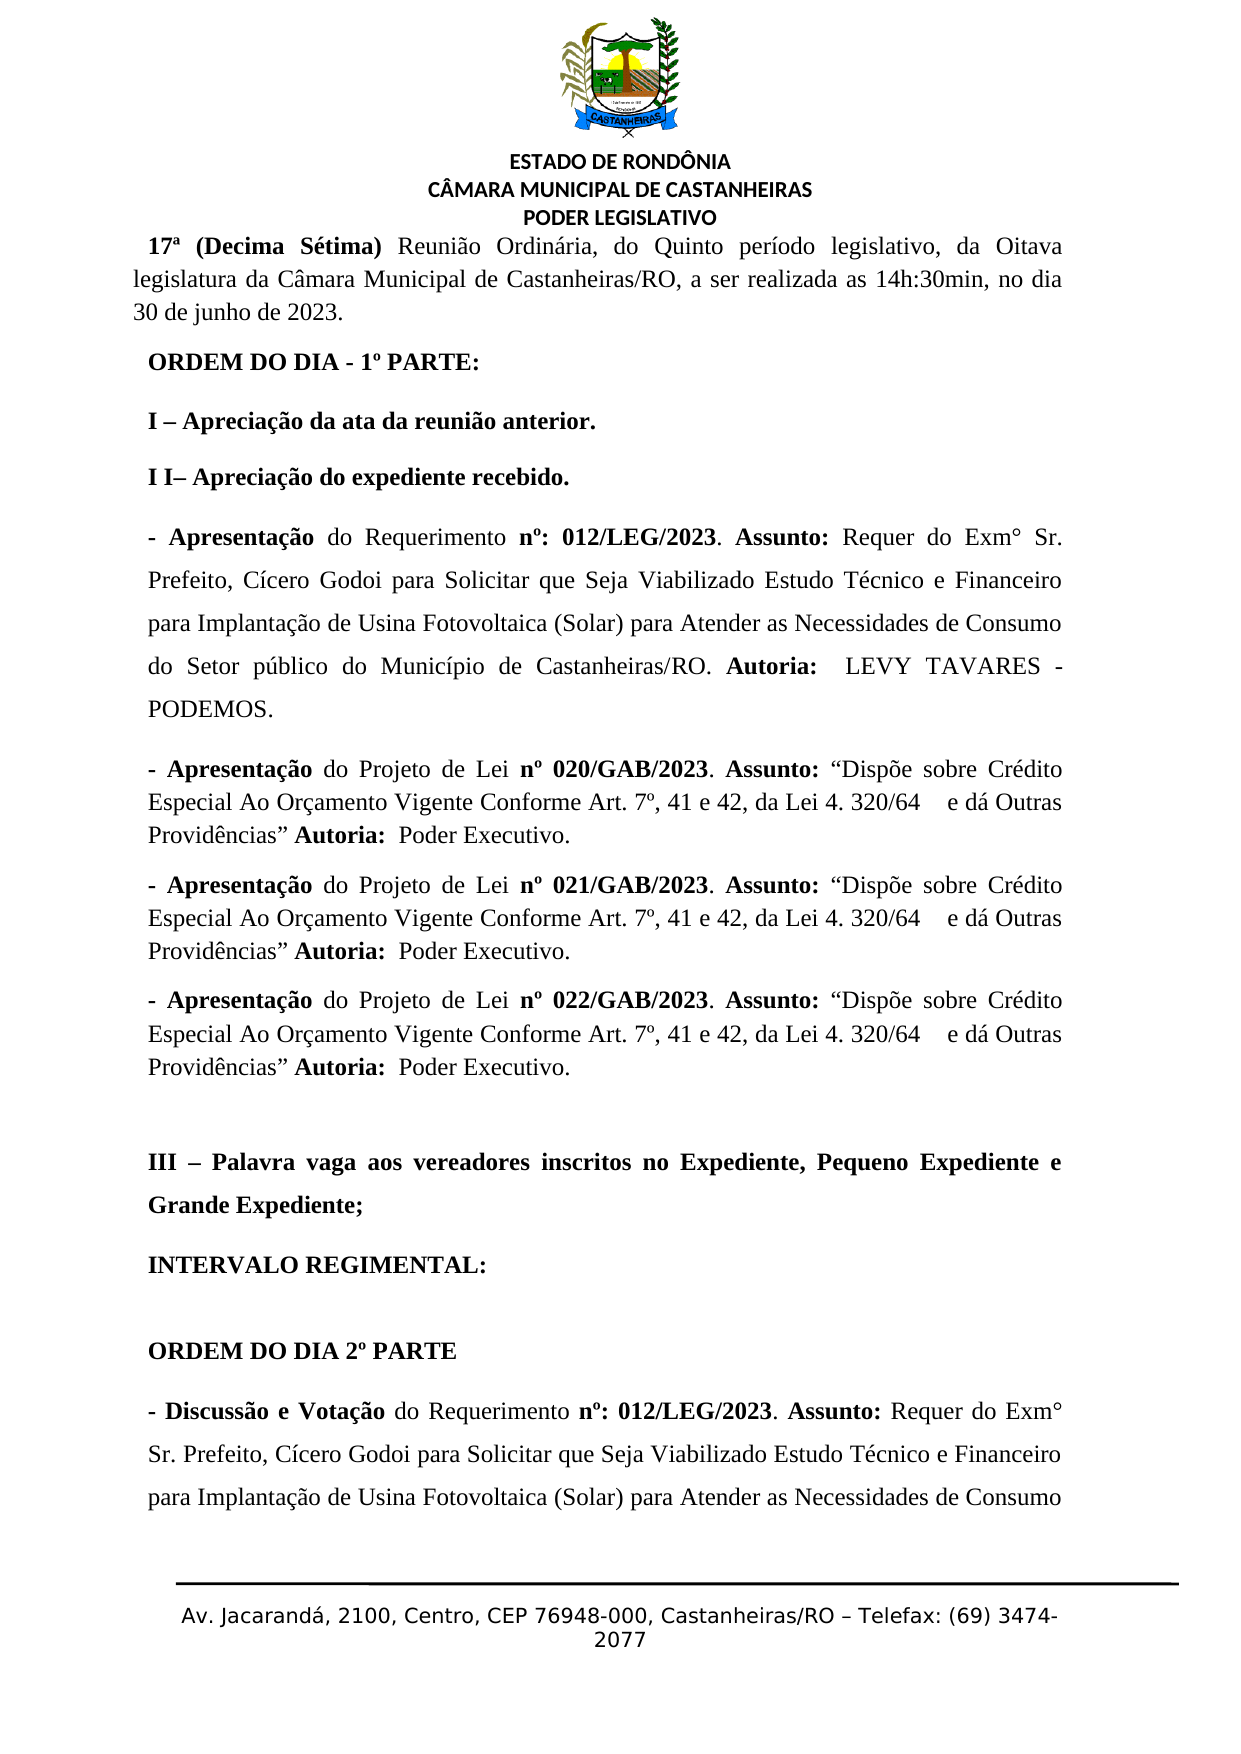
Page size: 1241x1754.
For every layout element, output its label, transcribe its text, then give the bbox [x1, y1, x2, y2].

text III – Palavra vaga aos vereadores inscritos no Expediente, Pequeno Expediente e Grande Expediente; [148, 1147, 1063, 1219]
text ORDEM DO DIA - 1º PARTE: [148, 347, 1063, 375]
text - Apresentação do Requerimento nº: 012/LEG/2023. Assunto: Requer do Exm° Sr. Prefeito, Cícero Godoi para Solicitar que Seja Viabilizado Estudo Técnico e Financeiro para Implantação de Usina Fotovoltaica (Solar) para Atender as Necessidades de Consumo do Setor público do Município de Castanheiras/RO. Autoria: LEVY TAVARES -PODEMOS. [148, 522, 1063, 723]
text I – Apreciação da ata da reunião anterior. [148, 406, 1063, 435]
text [148, 1396, 1063, 1511]
text INTERVALO REGIMENTAL: [118, 1250, 1063, 1278]
picture [558, 15, 682, 140]
text - Apresentação do Projeto de Lei nº 022/GAB/2023. Assunto: “Dispõe sobre Crédito Especial Ao Orçamento Vigente Conforme Art. 7º, 41 e 42, da Lei 4. 320/64 e dá Outras Providências” Autoria: Poder Executivo. [148, 986, 1063, 1080]
text - Apresentação do Projeto de Lei nº 021/GAB/2023. Assunto: “Dispõe sobre Crédito Especial Ao Orçamento Vigente Conforme Art. 7º, 41 e 42, da Lei 4. 320/64 e dá Outras Providências” Autoria: Poder Executivo. [148, 870, 1063, 965]
text 17ª (Decima Sétima) Reunião Ordinária, do Quinto período legislativo, da Oitava legislatura da Câmara Municipal de Castanheiras/RO, a ser realizada as 14h:30min, no dia 30 de junho de 2023. [133, 231, 1063, 326]
text - Apresentação do Projeto de Lei nº 020/GAB/2023. Assunto: “Dispõe sobre Crédito Especial Ao Orçamento Vigente Conforme Art. 7º, 41 e 42, da Lei 4. 320/64 e dá Outras Providências” Autoria: Poder Executivo. [148, 754, 1063, 849]
text I I– Apreciação do expediente recebido. [148, 462, 1063, 491]
text ORDEM DO DIA 2º PARTE [148, 1336, 1063, 1365]
